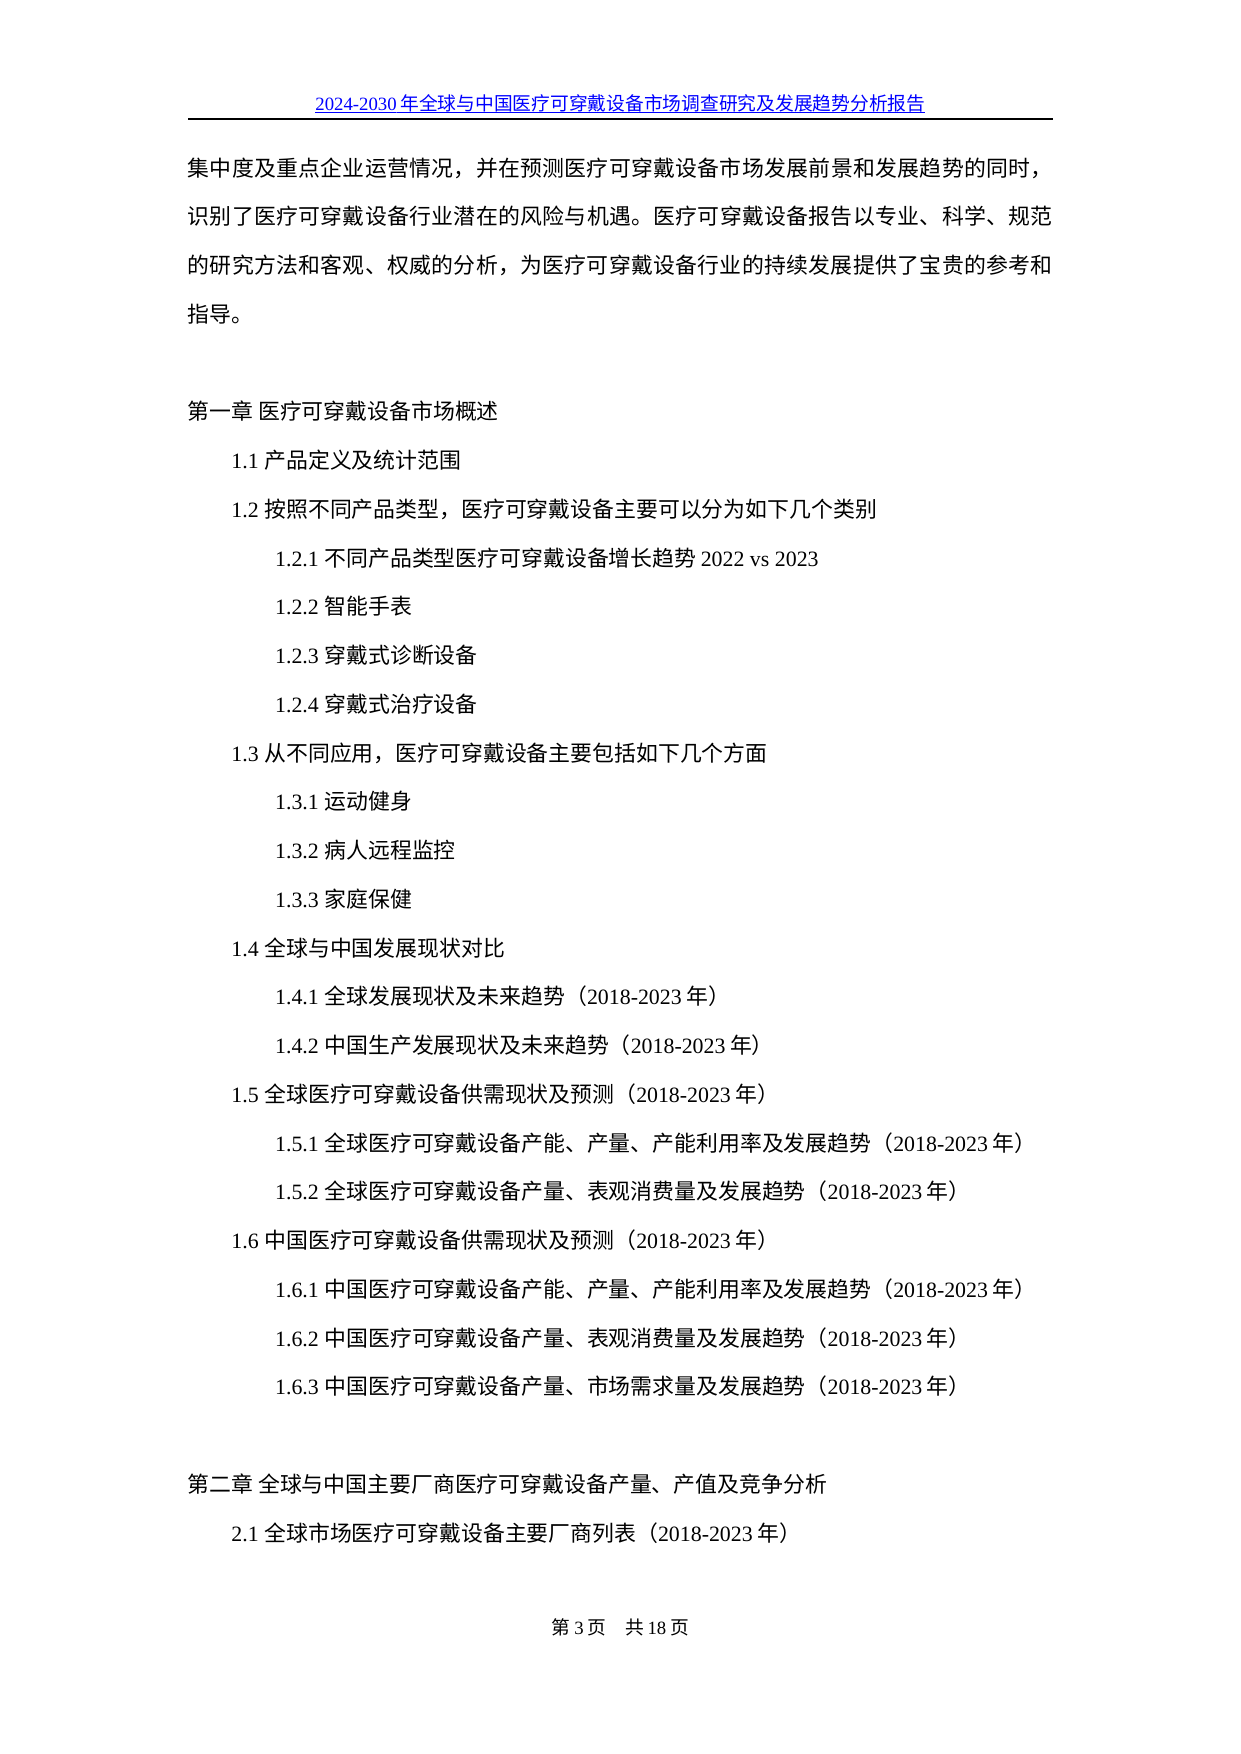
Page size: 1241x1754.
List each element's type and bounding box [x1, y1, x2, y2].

text [187, 150, 1053, 1548]
